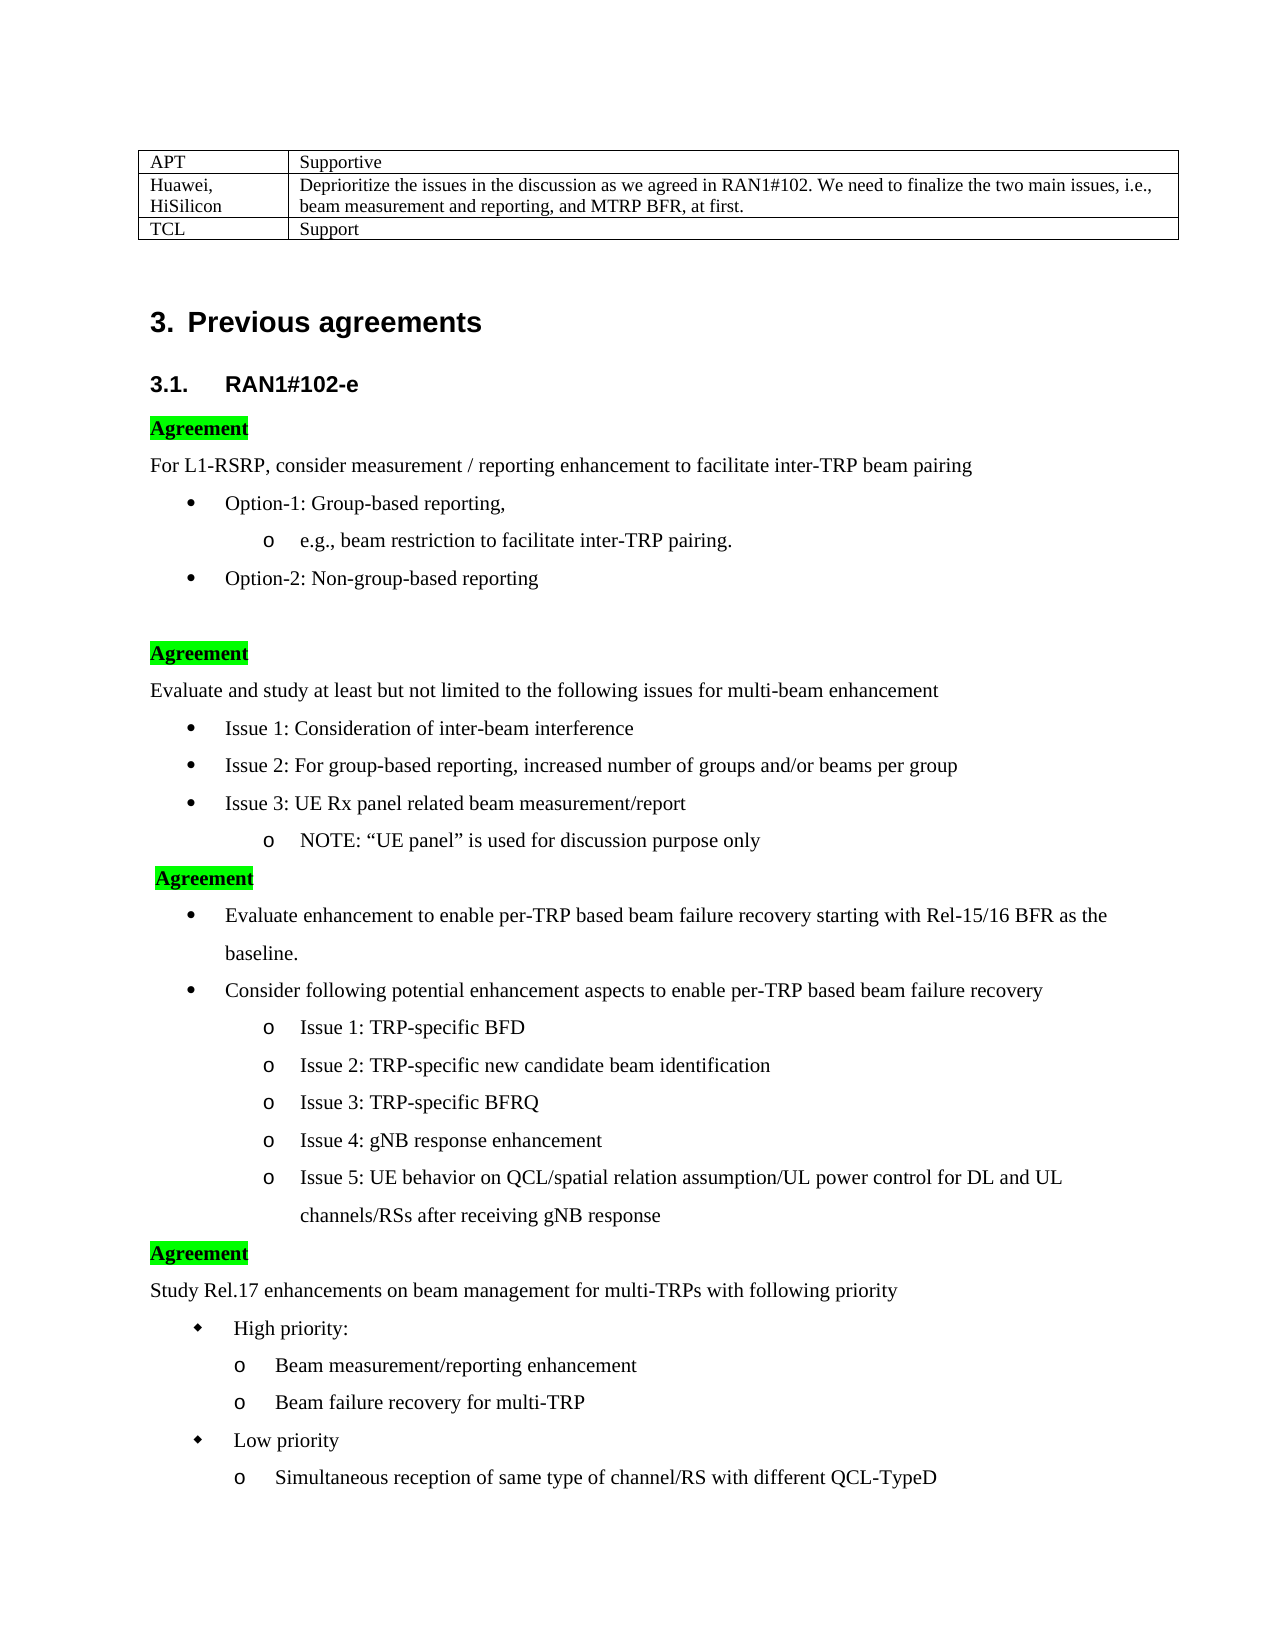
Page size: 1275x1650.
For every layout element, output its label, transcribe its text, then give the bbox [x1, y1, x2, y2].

text Agreement [150, 409, 1125, 447]
text Agreement [150, 859, 1125, 897]
list Issue 3: UE Rx panel related beam measurement/report [187, 784, 1125, 822]
list Option-1: Group-based reporting, [187, 484, 1125, 522]
list Issue 2: For group-based reporting, increased number of groups and/or beams per group [187, 747, 1125, 784]
text For L1-RSRP, consider measurement / reporting enhancement to facilitate inter-TRP beam pairing [150, 447, 1125, 484]
list Issue 2: TRP-specific new candidate beam identification [262, 1047, 1125, 1084]
list High priority: [192, 1309, 1125, 1347]
table_cell TCL [139, 218, 288, 239]
list Issue 5: UE behavior on QCL/spatial relation assumption/UL power control for DL and UL channels/RSs after receiving gNB response [262, 1159, 1125, 1234]
list Low priority [192, 1422, 1125, 1459]
list Issue 4: gNB response enhancement [262, 1122, 1125, 1159]
list Issue 1: TRP-specific BFD [262, 1009, 1125, 1047]
list Simultaneous reception of same type of channel/RS with different QCL-TypeD [233, 1459, 1125, 1497]
subtitle Previous agreements [150, 303, 1125, 340]
list NOTE: “UE panel” is used for discussion purpose only [262, 822, 1125, 859]
list Issue 3: TRP-specific BFRQ [262, 1084, 1125, 1122]
text Agreement [150, 1234, 1125, 1272]
list Evaluate enhancement to enable per-TRP based beam failure recovery starting with Rel-15/16 BFR as the baseline. [187, 897, 1125, 972]
list Consider following potential enhancement aspects to enable per-TRP based beam failure recovery [187, 972, 1125, 1009]
text RAN1#102-e [150, 365, 1125, 403]
list Beam failure recovery for multi-TRP [233, 1384, 1125, 1422]
table_cell Supportive [289, 151, 1178, 173]
table_cell Huawei, HiSilicon [139, 174, 288, 217]
list Issue 1: Consideration of inter-beam interference [187, 709, 1125, 747]
text Study Rel.17 enhancements on beam management for multi-TRPs with following priority [150, 1272, 1125, 1309]
list e.g., beam restriction to facilitate inter-TRP pairing. [262, 522, 1125, 559]
text Evaluate and study at least but not limited to the following issues for multi-beam enhancement [150, 672, 1125, 709]
list Option-2: Non-group-based reporting [187, 559, 1125, 597]
table_cell APT [139, 151, 288, 173]
table_cell Deprioritize the issues in the discussion as we agreed in RAN1#102. We need to finalize the two main issues, i.e., beam measurement and reporting, and MTRP BFR, at first. [289, 174, 1178, 217]
list Beam measurement/reporting enhancement [233, 1347, 1125, 1384]
text Agreement [150, 634, 1125, 672]
table_cell Support [289, 218, 1178, 239]
